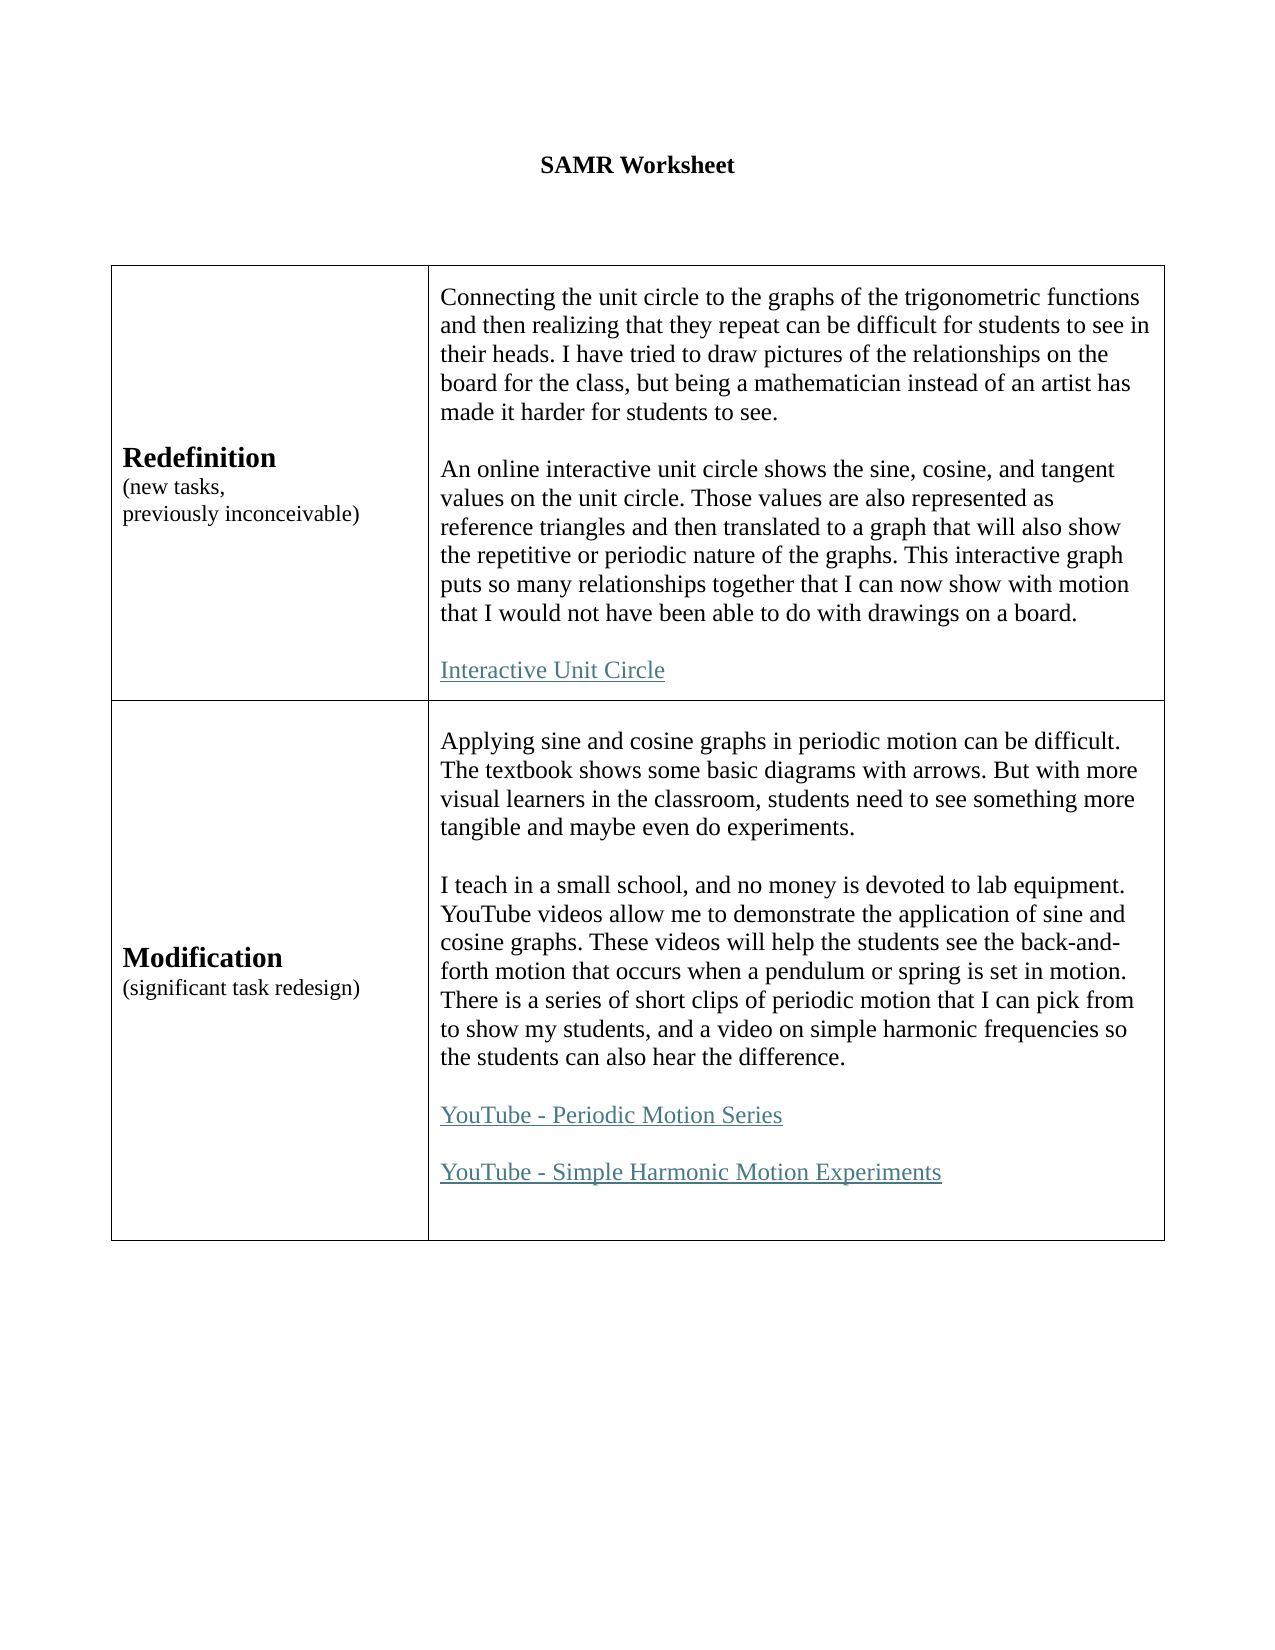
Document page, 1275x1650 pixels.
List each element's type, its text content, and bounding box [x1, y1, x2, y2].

table_cell Modification (significant task redesign) [112, 701, 428, 1240]
table_header Connecting the unit circle to the graphs of the trigonometric functions and then realizing that they repeat can be difficult for students to see in their heads. I have tried to draw pictures of the relationships on the board for the class, but being a mathematician instead of an artist has made it harder for students to see. An online interactive unit circle shows the sine, cosine, and tangent values on the unit circle. Those values are also represented as reference triangles and then translated to a graph that will also show the repetitive or periodic nature of the graphs. This interactive graph puts so many relationships together that I can now show with motion that I would not have been able to do with drawings on a board. Interactive Unit Circle [429, 266, 1164, 700]
text SAMR Worksheet [150, 150, 1125, 179]
table_header Redefinition (new tasks, previously inconceivable) [112, 266, 428, 700]
table_cell Applying sine and cosine graphs in periodic motion can be difficult. The textbook shows some basic diagrams with arrows. But with more visual learners in the classroom, students need to see something more tangible and maybe even do experiments. I teach in a small school, and no money is devoted to lab equipment. YouTube videos allow me to demonstrate the application of sine and cosine graphs. These videos will help the students see the back-and-forth motion that occurs when a pendulum or spring is set in motion. There is a series of short clips of periodic motion that I can pick from to show my students, and a video on simple harmonic frequencies so the students can also hear the difference. YouTube - Periodic Motion Series YouTube - Simple Harmonic Motion Experiments [429, 701, 1164, 1240]
